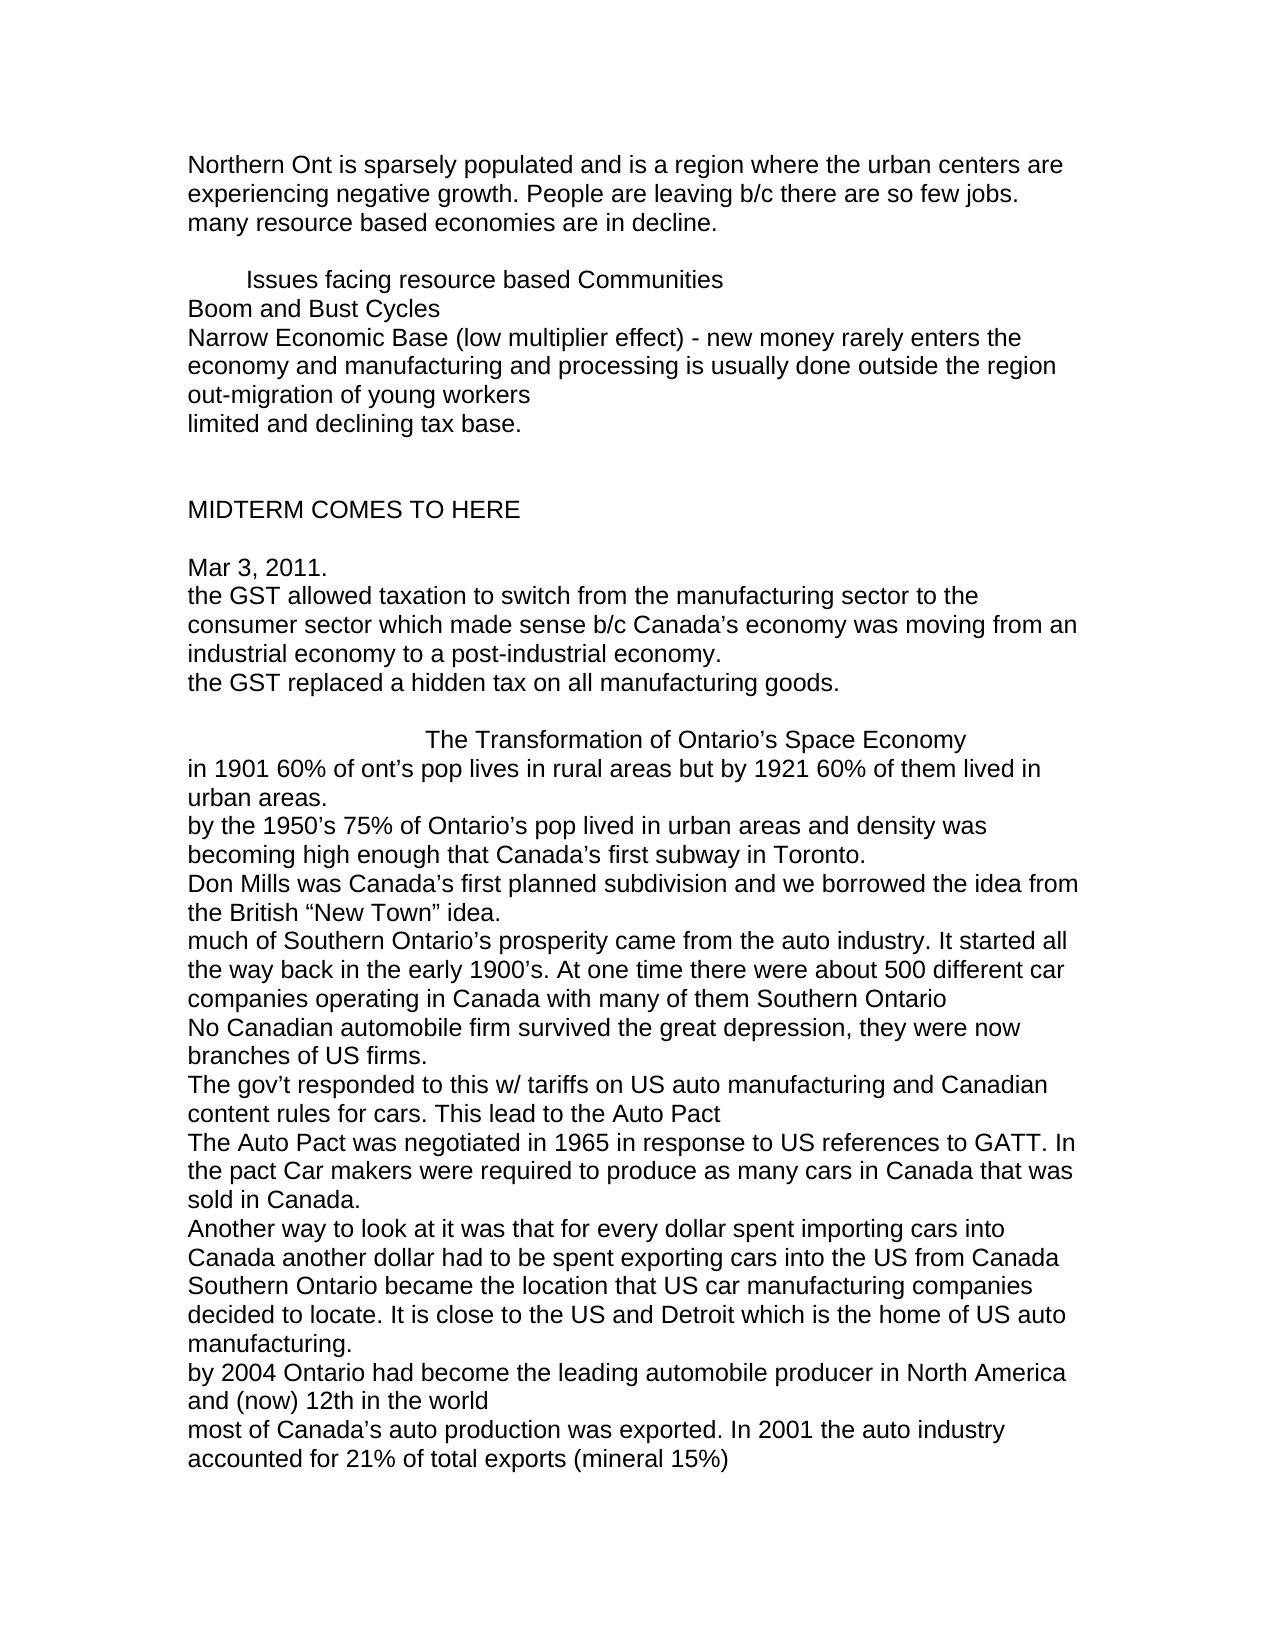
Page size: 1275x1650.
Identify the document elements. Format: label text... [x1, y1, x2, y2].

text many resource based economies are in decline. [187, 207, 1087, 236]
text The Auto Pact was negotiated in 1965 in response to US references to GATT. In the pact Car makers were required to produce as many cars in Canada that was sold in Canada. [187, 1127, 1087, 1214]
text The Transformation of Ontario’s Space Economy [187, 725, 1087, 754]
text Mar 3, 2011. [187, 552, 1087, 581]
text Issues facing resource based Communities [187, 265, 1087, 294]
text Southern Ontario became the location that US car manufacturing companies decided to locate. It is close to the US and Detroit which is the home of US auto manufacturing. [187, 1271, 1087, 1357]
text the GST allowed taxation to switch from the manufacturing sector to the consumer sector which made sense b/c Canada’s economy was moving from an industrial economy to a post-industrial economy. [187, 581, 1087, 667]
text much of Southern Ontario’s prosperity came from the auto industry. It started all the way back in the early 1900’s. At one time there were about 500 different car companies operating in Canada with many of them Southern Ontario [187, 926, 1087, 1012]
text Narrow Economic Base (low multiplier effect) - new money rarely enters the economy and manufacturing and processing is usually done outside the region [187, 322, 1087, 380]
text Northern Ont is sparsely populated and is a region where the urban centers are experiencing negative growth. People are leaving b/c there are so few jobs. [187, 150, 1087, 207]
text the GST replaced a hidden tax on all manufacturing goods. [187, 667, 1087, 696]
text MIDTERM COMES TO HERE [187, 495, 1087, 524]
text out-migration of young workers [187, 380, 1087, 409]
text most of Canada’s auto production was exported. In 2001 the auto industry accounted for 21% of total exports (mineral 15%) [187, 1415, 1087, 1472]
text Don Mills was Canada’s first planned subdivision and we borrowed the idea from the British “New Town” idea. [187, 869, 1087, 926]
text limited and declining tax base. [187, 409, 1087, 437]
text by the 1950’s 75% of Ontario’s pop lived in urban areas and density was becoming high enough that Canada’s first subway in Toronto. [187, 811, 1087, 869]
text Boom and Bust Cycles [187, 294, 1087, 322]
text by 2004 Ontario had become the leading automobile producer in North America and (now) 12th in the world [187, 1357, 1087, 1415]
text in 1901 60% of ont’s pop lives in rural areas but by 1921 60% of them lived in urban areas. [187, 754, 1087, 811]
text Another way to look at it was that for every dollar spent importing cars into Canada another dollar had to be spent exporting cars into the US from Canada [187, 1214, 1087, 1271]
text No Canadian automobile firm survived the great depression, they were now branches of US firms. [187, 1012, 1087, 1070]
text The gov’t responded to this w/ tariffs on US auto manufacturing and Canadian content rules for cars. This lead to the Auto Pact [187, 1070, 1087, 1127]
